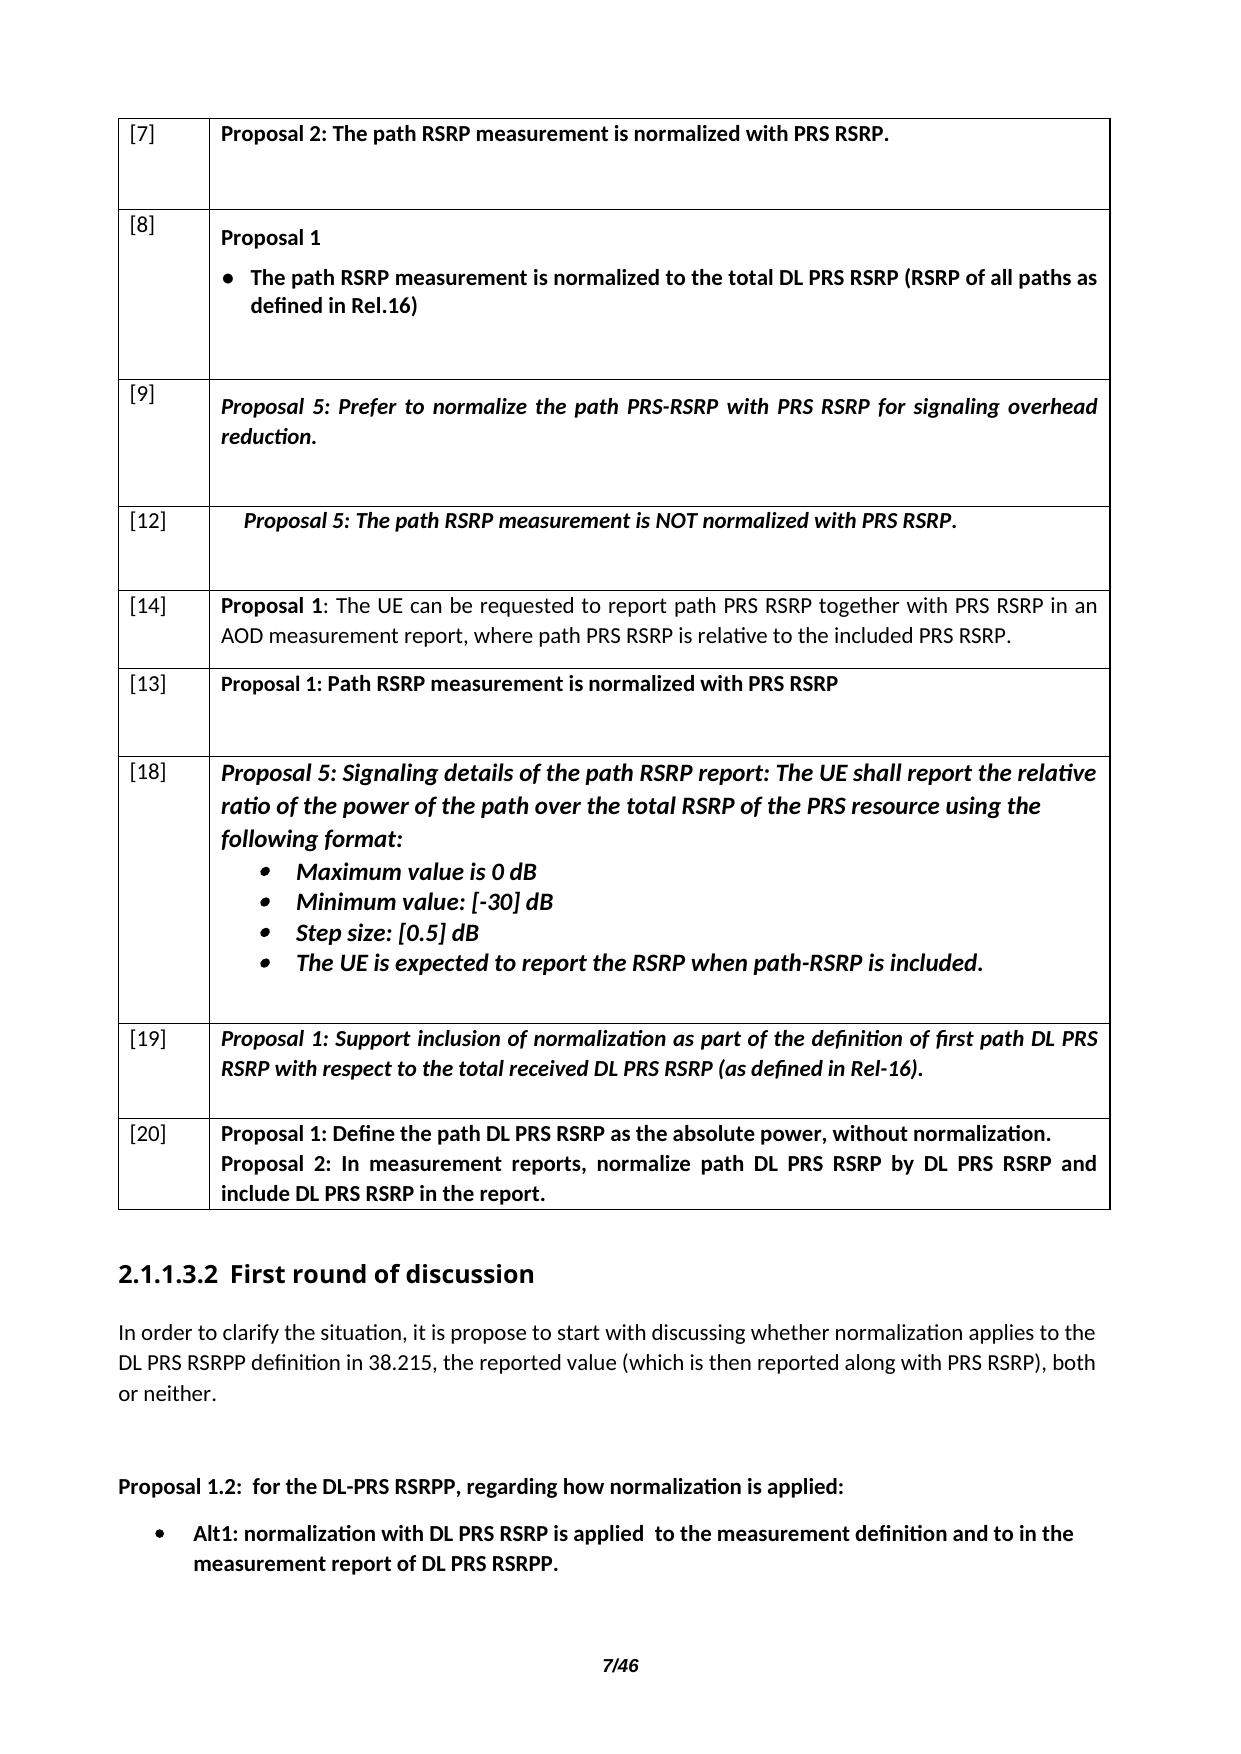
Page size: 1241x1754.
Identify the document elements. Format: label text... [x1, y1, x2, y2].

table_cell [12] [119, 507, 209, 590]
table_cell Proposal 5: Signaling details of the path RSRP report: The UE shall report the relative ratio of the power of the path over the total RSRP of the PRS resource using the following format: Maximum value is 0 dB Minimum value: [-30] dB Step size: [0.5] dB The UE is expected to report the RSRP when path-RSRP is included. [210, 757, 1109, 1023]
table_cell Proposal 1: Support inclusion of normalization as part of the definition of first path DL PRS RSRP with respect to the total received DL PRS RSRP (as defined in Rel-16). [210, 1024, 1109, 1118]
table_cell [14] [119, 591, 209, 668]
table_cell [19] [119, 1024, 209, 1118]
table_cell [13] [119, 669, 209, 756]
table_cell Proposal 1: Path RSRP measurement is normalized with PRS RSRP [210, 669, 1109, 756]
subtitle First round of discussion [118, 1257, 1122, 1291]
table_cell Proposal 5: The path RSRP measurement is NOT normalized with PRS RSRP. [210, 507, 1109, 590]
table_cell [20] [119, 1119, 209, 1209]
text In order to clarify the situation, it is propose to start with discussing whether normalization applies to the DL PRS RSRPP definition in 38.215, the reported value (which is then reported along with PRS RSRP), both or neither. [118, 1318, 1122, 1407]
table_cell [7] [119, 119, 209, 209]
text Proposal 1.2: for the DL-PRS RSRPP, regarding how normalization is applied: [118, 1472, 1122, 1500]
table_cell [18] [119, 757, 209, 1023]
table_cell Proposal 1: The UE can be requested to report path PRS RSRP together with PRS RSRP in an AOD measurement report, where path PRS RSRP is relative to the included PRS RSRP. [210, 591, 1109, 668]
table_cell [8] [119, 210, 209, 378]
table_cell Proposal 2: The path RSRP measurement is normalized with PRS RSRP. [210, 119, 1109, 209]
list Alt1: normalization with DL PRS RSRP is applied to the measurement definition and to in the measurement report of DL PRS RSRPP. [156, 1519, 1122, 1577]
table_cell Proposal 1 The path RSRP measurement is normalized to the total DL PRS RSRP (RSRP of all paths as defined in Rel.16) [210, 210, 1109, 378]
table_cell Proposal 1: Define the path DL PRS RSRP as the absolute power, without normalization. Proposal 2: In measurement reports, normalize path DL PRS RSRP by DL PRS RSRP and include DL PRS RSRP in the report. [210, 1119, 1109, 1209]
table_cell Proposal 5: Prefer to normalize the path PRS-RSRP with PRS RSRP for signaling overhead reduction. [210, 380, 1109, 506]
table_cell [9] [119, 380, 209, 506]
